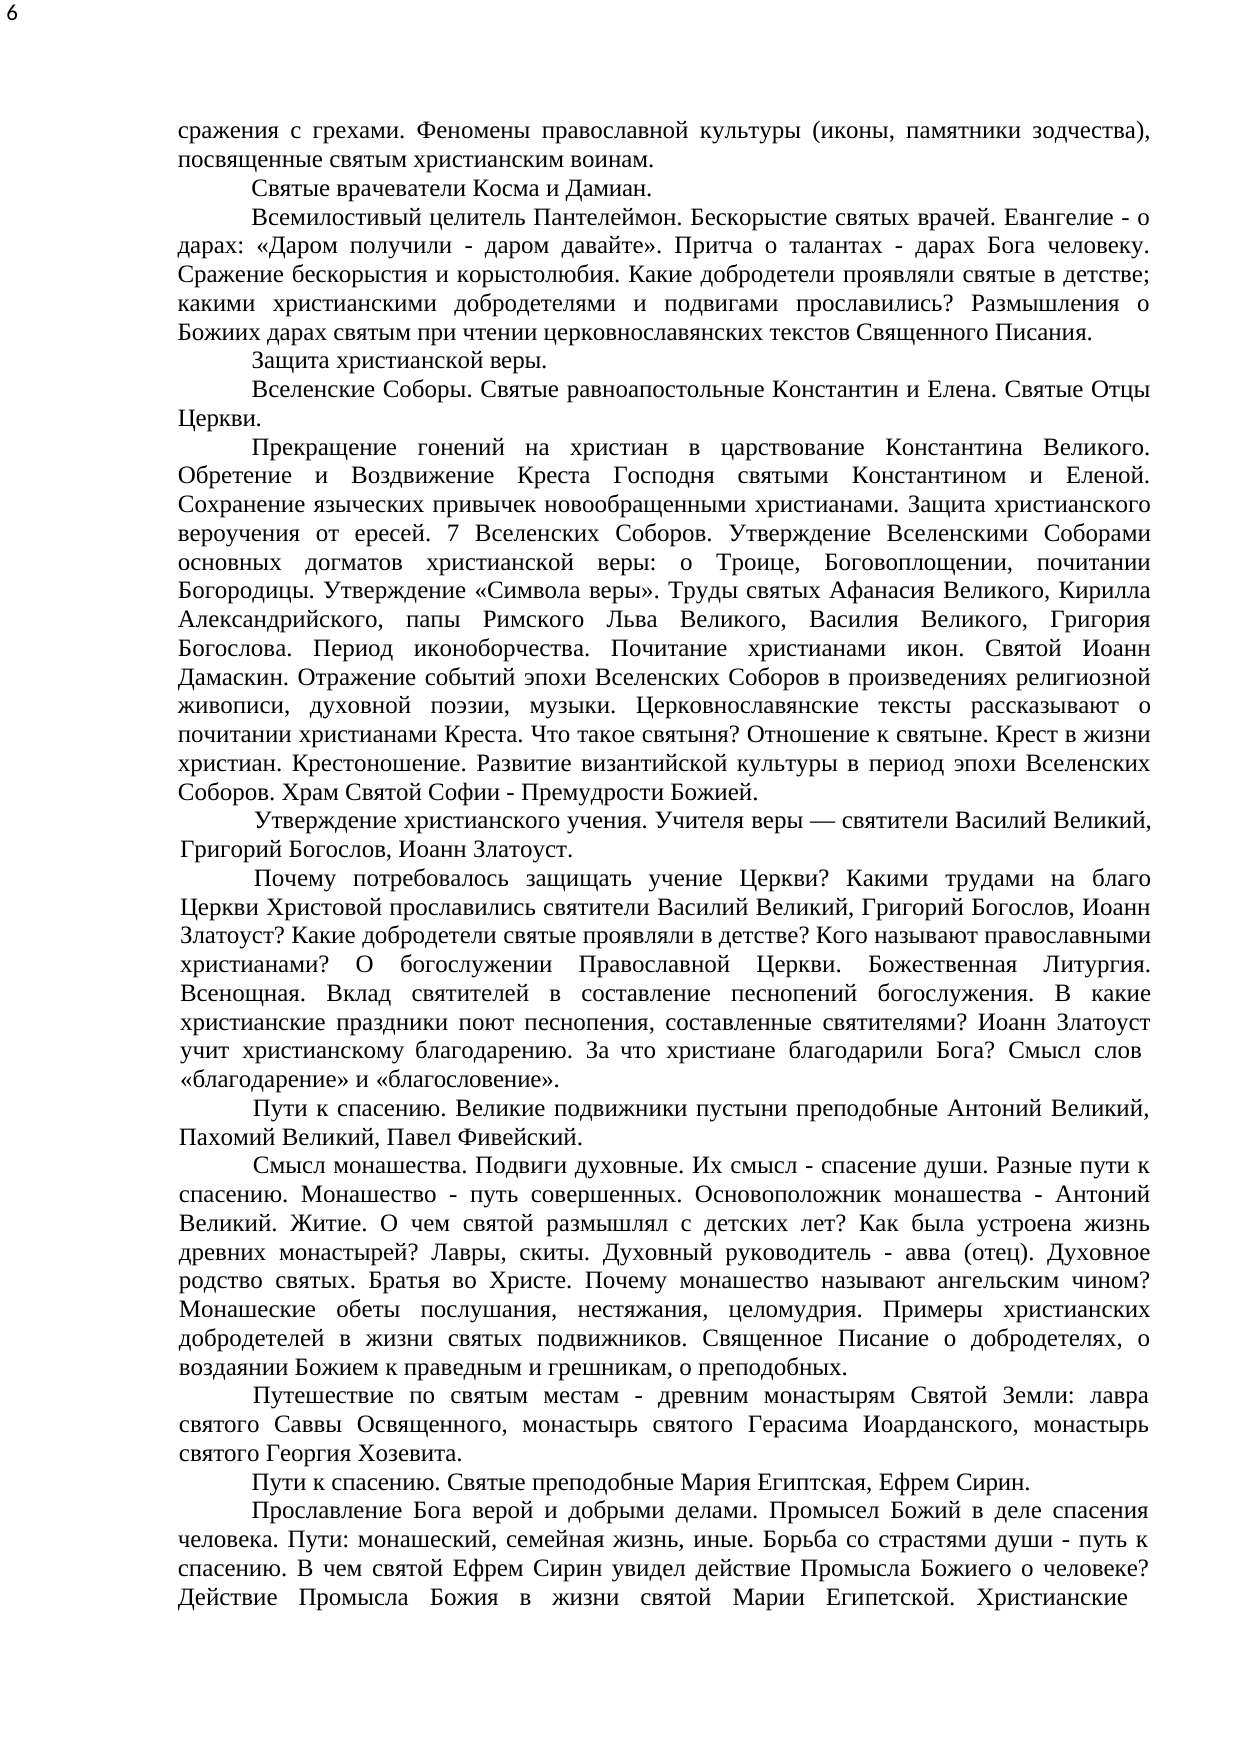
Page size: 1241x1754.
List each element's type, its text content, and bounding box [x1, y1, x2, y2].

text сражения с грехами. Феномены православной культуры (иконы, памятники зодчества), посвященные святым христианским воинам. [178, 115, 1151, 173]
text Путешествие по святым местам - древним монастырям Святой Земли: лавра святого Саввы Освященного, монастырь святого Герасима Иоарданского, монастырь святого Георгия Хозевита. [179, 1381, 1150, 1467]
text «благодарение» и «благословение». [180, 1064, 1240, 1093]
text Святые врачеватели Косма и Дамиан. [251, 173, 1240, 201]
text Пути к спасению. Великие подвижники пустыни преподобные Антоний Великий, Пахомий Великий, Павел Фивейский. [179, 1093, 1150, 1150]
text Почему потребовалось защищать учение Церкви? Какими трудами на благо Церкви Христовой прославились святители Василий Великий, Григорий Богослов, Иоанн Златоуст? Какие добродетели святые проявляли в детстве? Кого называют православными христианами? О богослужении Православной Церкви. Божественная Литургия. Всенощная. Вклад святителей в составление песнопений богослужения. В какие христианские праздники поют песнопения, составленные святителями? Иоанн Златоуст учит христианскому благодарению. За что христиане благодарили Бога? Смысл слов [180, 863, 1152, 1064]
text Вселенские Соборы. Святые равноапостольные Константин и Елена. Святые Отцы Церкви. [178, 374, 1151, 432]
text Утверждение христианского учения. Учителя веры — святители Василий Великий, Григорий Богослов, Иоанн Златоуст. [180, 805, 1152, 863]
text Прекращение гонений на христиан в царствование Константина Великого. Обретение и Воздвижение Креста Господня святыми Константином и Еленой. Сохранение языческих привычек новообращенными христианами. Защита христианского вероучения от ересей. 7 Вселенских Соборов. Утверждение Вселенскими Соборами основных догматов христианской веры: о Троице, Боговоплощении, почитании Богородицы. Утверждение «Символа веры». Труды святых Афанасия Великого, Кирилла Александрийского, папы Римского Льва Великого, Василия Великого, Григория Богослова. Период иконоборчества. Почитание христианами икон. Святой Иоанн Дамаскин. Отражение событий эпохи Вселенских Соборов в произведениях религиозной живописи, духовной поэзии, музыки. Церковнославянские тексты рассказывают о почитании христианами Креста. Что такое святыня? Отношение к святыне. Крест в жизни христиан. Крестоношение. Развитие византийской культуры в период эпохи Вселенских Соборов. Храм Святой Софии - Премудрости Божией. [178, 432, 1152, 805]
text Пути к спасению. Святые преподобные Мария Египтская, Ефрем Сирин. [251, 1467, 1240, 1496]
text Смысл монашества. Подвиги духовные. Их смысл - спасение души. Разные пути к спасению. Монашество - путь совершенных. Основоположник монашества - Антоний Великий. Житие. О чем святой размышлял с детских лет? Как была устроена жизнь древних монастырей? Лавры, скиты. Духовный руководитель - авва (отец). Духовное родство святых. Братья во Христе. Почему монашество называют ангельским чином? Монашеские обеты послушания, нестяжания, целомудрия. Примеры христианских добродетелей в жизни святых подвижников. Священное Писание о добродетелях, о воздаянии Божием к праведным и грешникам, о преподобных. [179, 1150, 1151, 1380]
text Защита христианской веры. [251, 345, 1240, 374]
text Прославление Бога верой и добрыми делами. Промысел Божий в деле спасения человека. Пути: монашеский, семейная жизнь, иные. Борьба со страстями души - путь к спасению. В чем святой Ефрем Сирин увидел действие Промысла Божиего о человеке? Действие Промысла Божия в жизни святой Марии Египетской. Христианские [178, 1496, 1150, 1611]
text Всемилостивый целитель Пантелеймон. Бескорыстие святых врачей. Евангелие - о дарах: «Даром получили - даром давайте». Притча о талантах - дарах Бога человеку. Сражение бескорыстия и корыстолюбия. Какие добродетели проявляли святые в детстве; какими христианскими добродетелями и подвигами прославились? Размышления о Божиих дарах святым при чтении церковнославянских текстов Священного Писания. [177, 202, 1151, 345]
